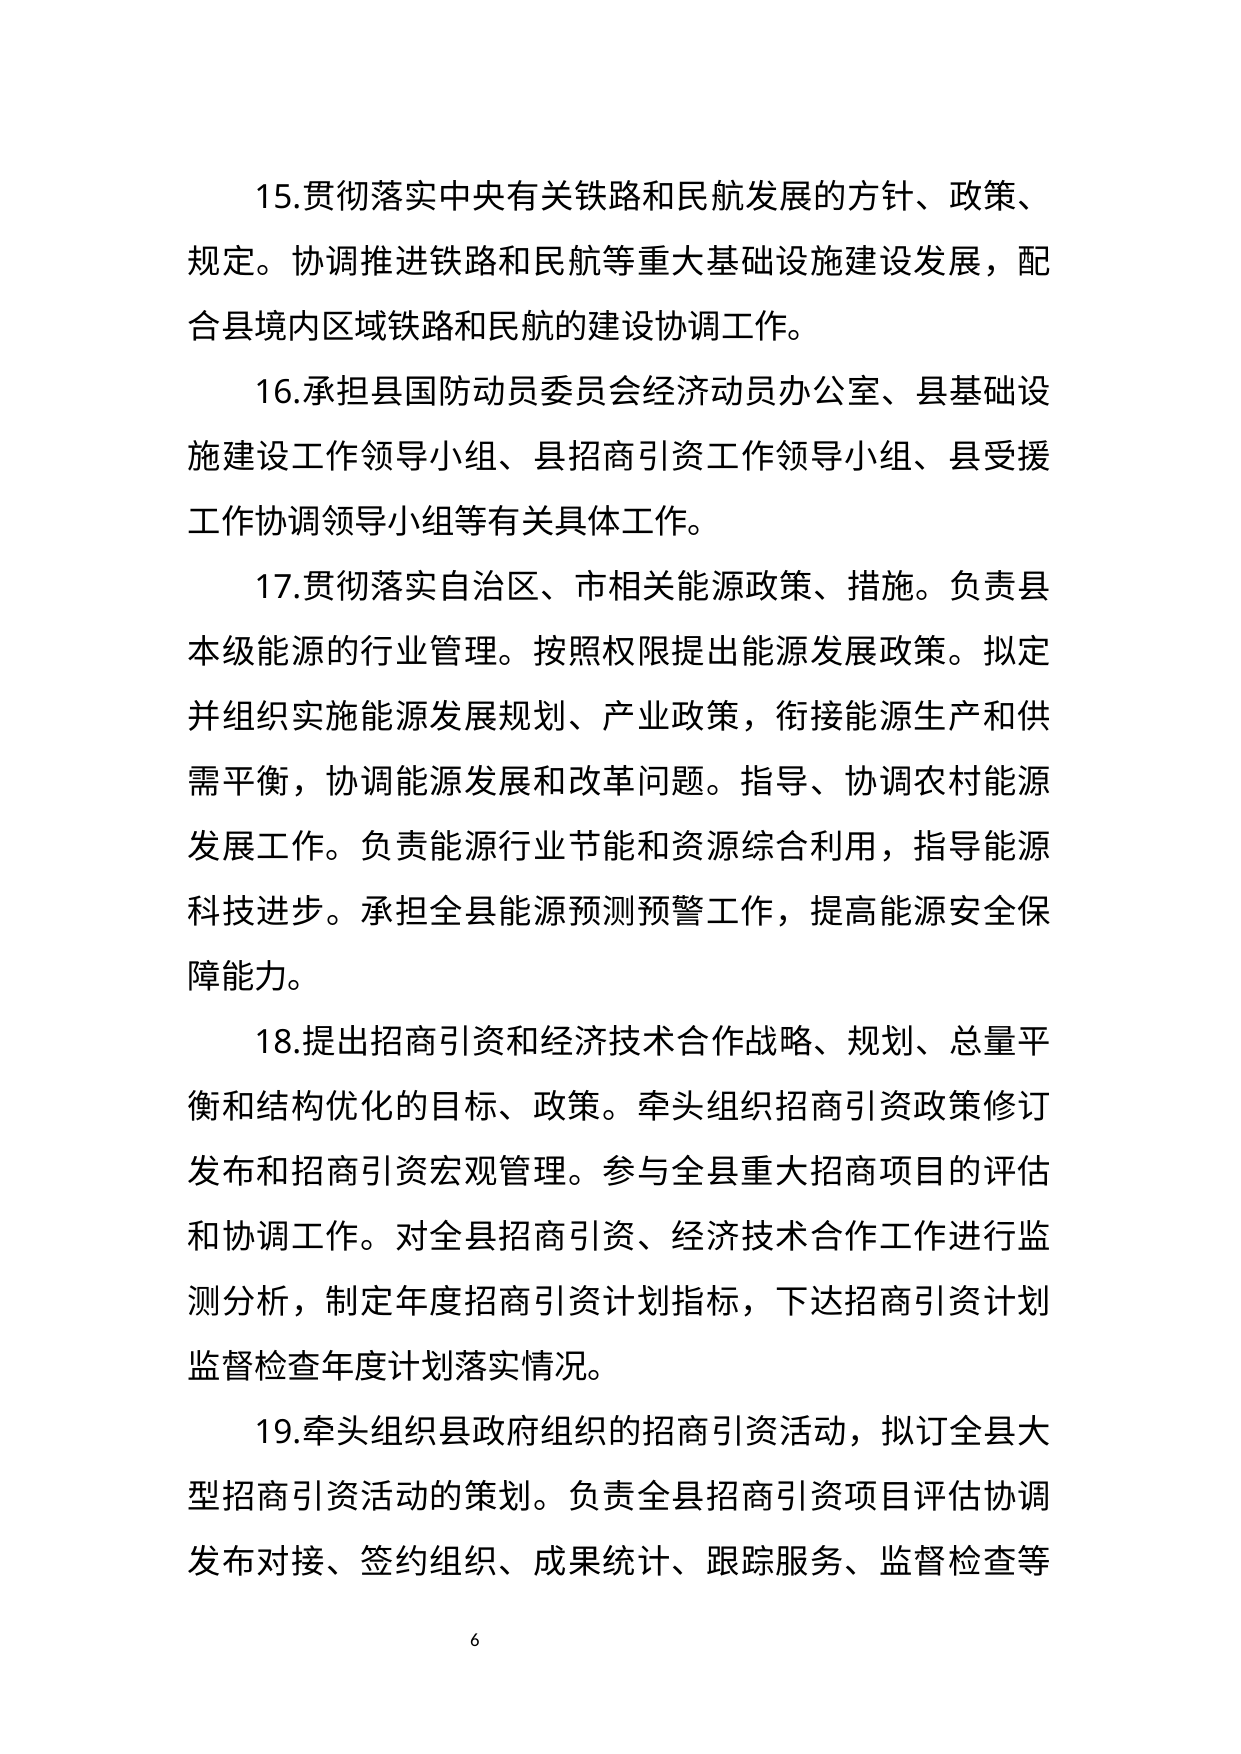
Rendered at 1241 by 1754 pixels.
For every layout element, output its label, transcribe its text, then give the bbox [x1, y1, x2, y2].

text 17.贯彻落实自治区、市相关能源政策、措施。负责县本级能源的行业管理。按照权限提出能源发展政策。拟定并组织实施能源发展规划、产业政策，衔接能源生产和供需平衡，协调能源发展和改革问题。指导、协调农村能源发展工作。负责能源行业节能和资源综合利用，指导能源科技进步。承担全县能源预测预警工作，提高能源安全保障能力。 [187, 552, 1053, 1007]
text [187, 1397, 1053, 1592]
text 18.提出招商引资和经济技术合作战略、规划、总量平衡和结构优化的目标、政策。牵头组织招商引资政策修订、发布和招商引资宏观管理。参与全县重大招商项目的评估和协调工作。对全县招商引资、经济技术合作工作进行监测分析，制定年度招商引资计划指标，下达招商引资计划，监督检查年度计划落实情况。 [187, 1007, 1053, 1397]
text 15.贯彻落实中央有关铁路和民航发展的方针、政策、规定。协调推进铁路和民航等重大基础设施建设发展，配合县境内区域铁路和民航的建设协调工作。 [187, 162, 1053, 357]
text 16.承担县国防动员委员会经济动员办公室、县基础设施建设工作领导小组、县招商引资工作领导小组、县受援工作协调领导小组等有关具体工作。 [187, 357, 1053, 552]
